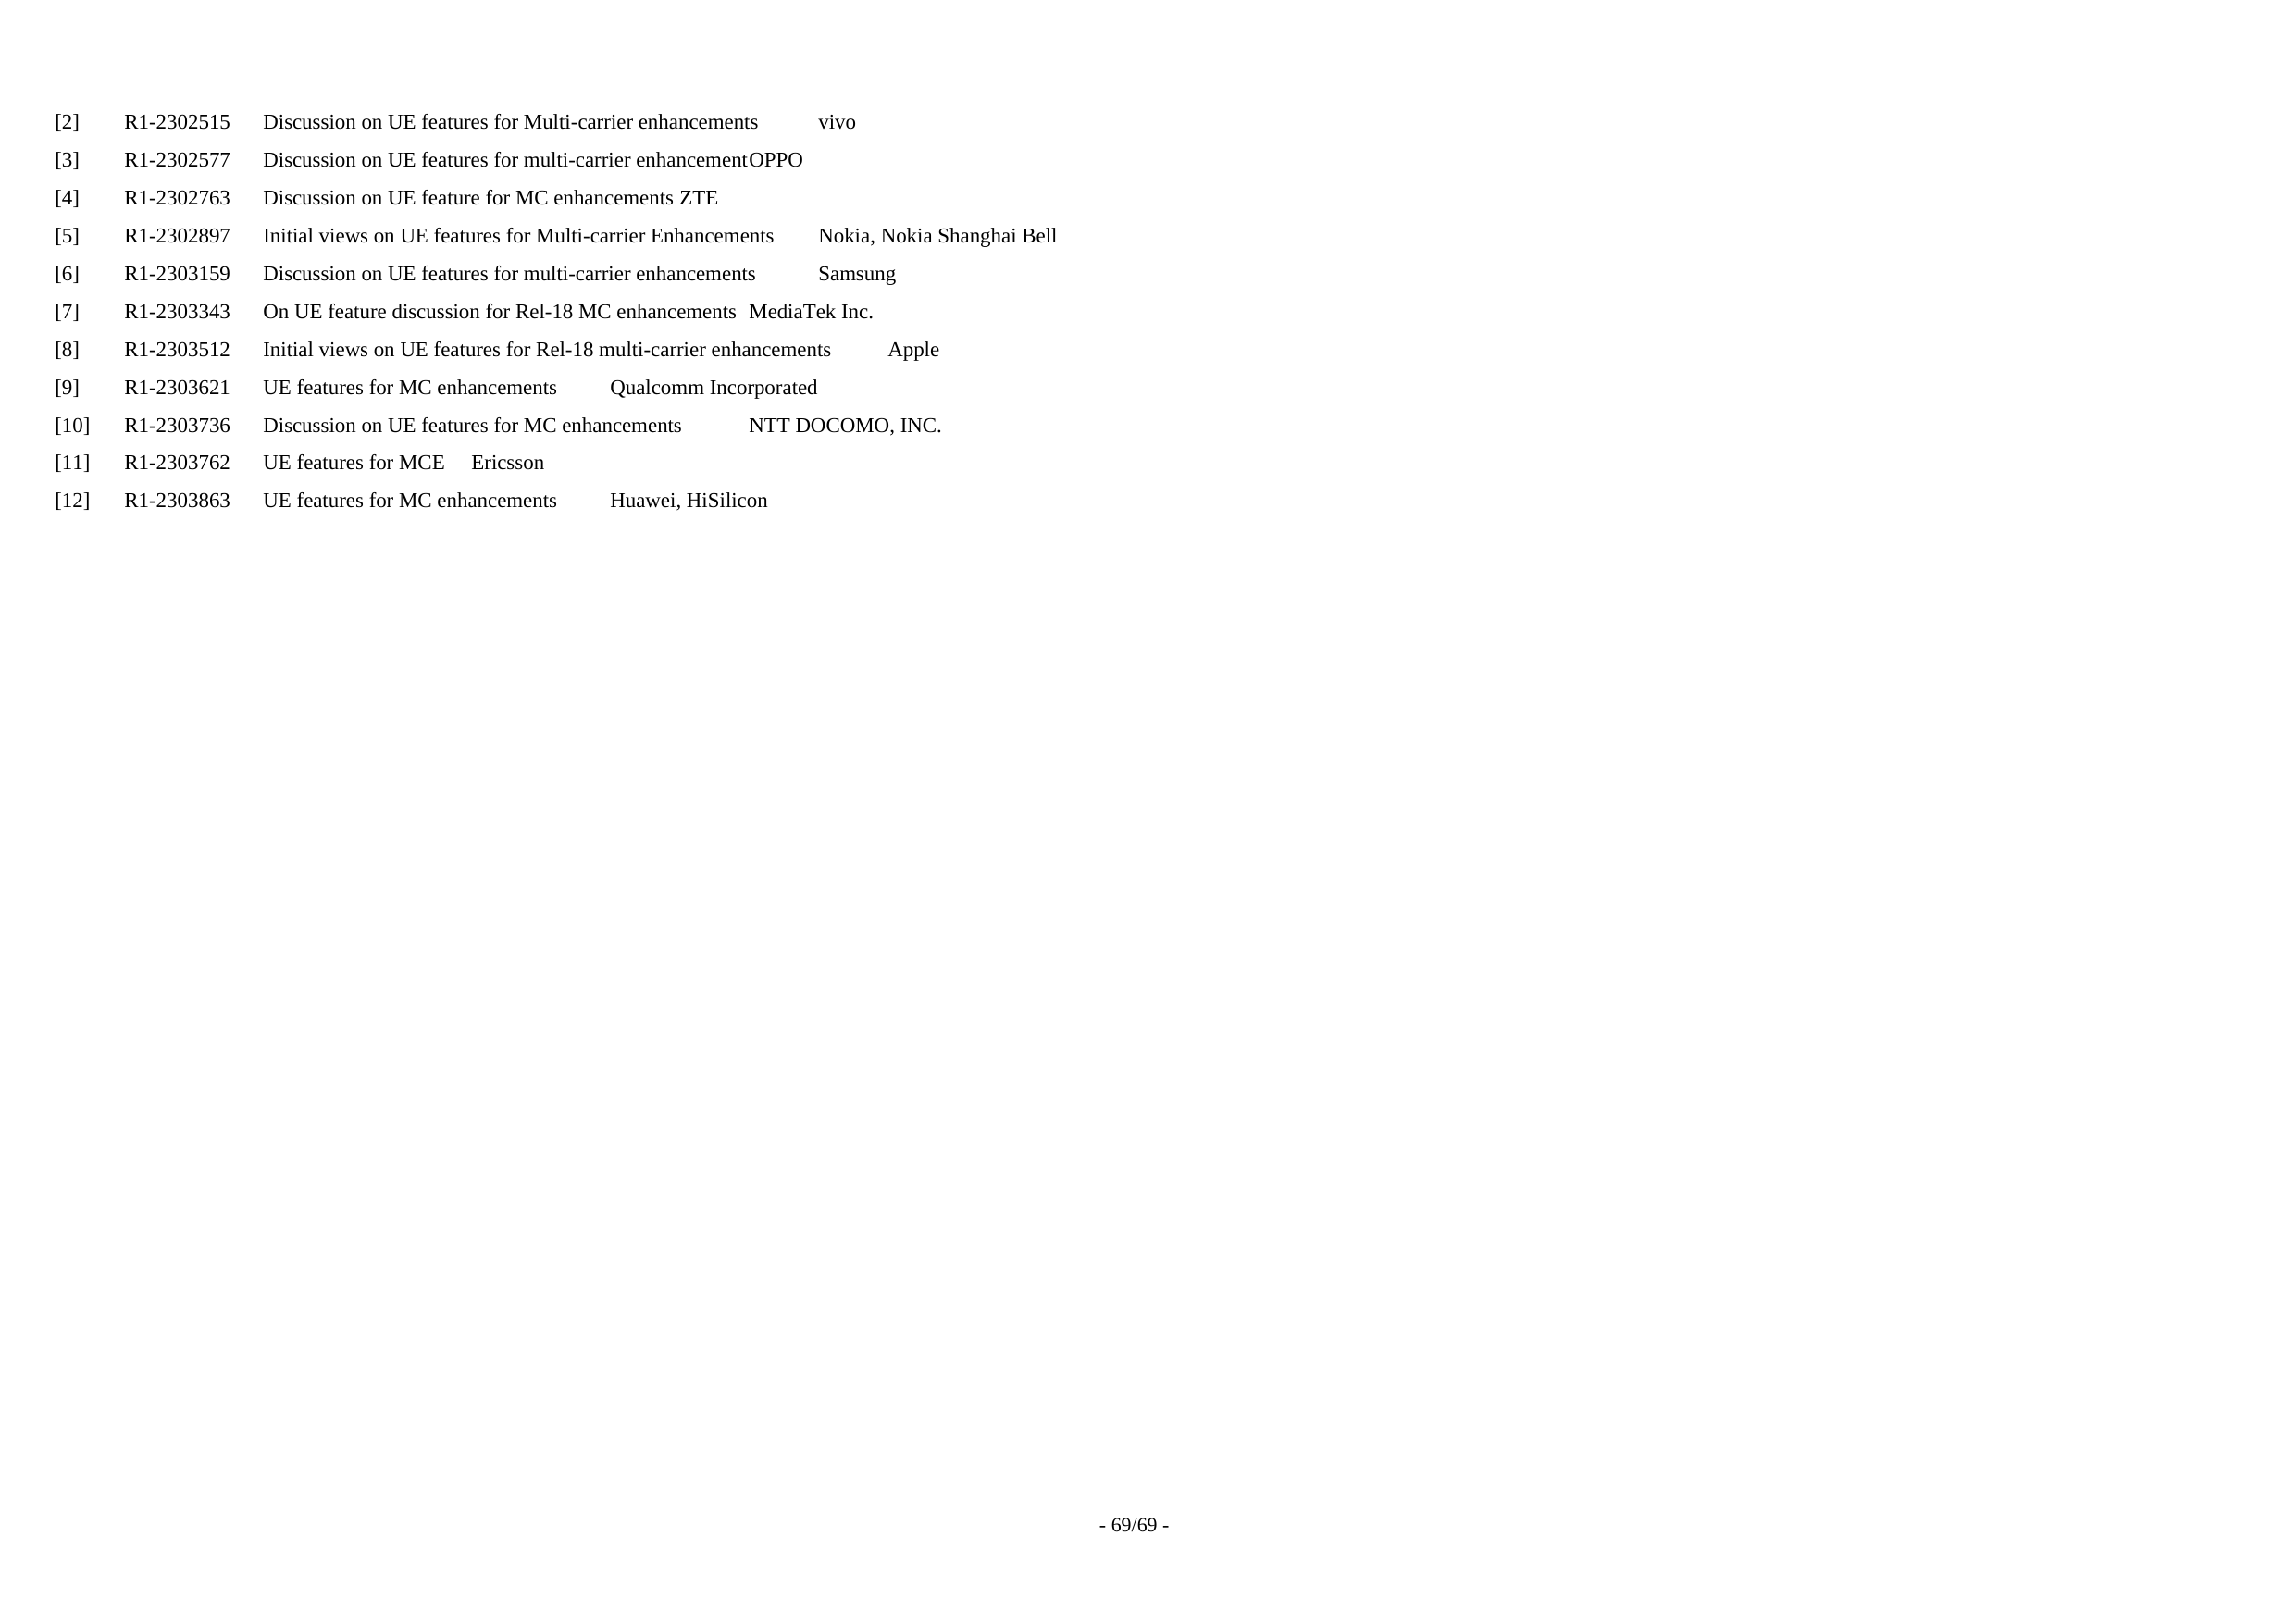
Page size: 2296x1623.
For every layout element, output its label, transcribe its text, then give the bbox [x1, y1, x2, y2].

text [4] R1-2302763 Discussion on UE feature for MC enhancements ZTE [55, 185, 2214, 209]
text [5] R1-2302897 Initial views on UE features for Multi-carrier Enhancements Nokia, Nokia Shanghai Bell [55, 223, 2214, 247]
text [8] R1-2303512 Initial views on UE features for Rel-18 multi-carrier enhancements Apple [55, 337, 2214, 361]
text [11] R1-2303762 UE features for MCE Ericsson [55, 451, 2214, 475]
text [12] R1-2303863 UE features for MC enhancements Huawei, HiSilicon [55, 488, 2214, 513]
text [9] R1-2303621 UE features for MC enhancements Qualcomm Incorporated [55, 375, 2214, 399]
text [10] R1-2303736 Discussion on UE features for MC enhancements NTT DOCOMO, INC. [55, 413, 2214, 437]
text [2] R1-2302515 Discussion on UE features for Multi-carrier enhancements vivo [55, 109, 2214, 133]
text [3] R1-2302577 Discussion on UE features for multi-carrier enhancement OPPO [55, 147, 2214, 171]
text [7] R1-2303343 On UE feature discussion for Rel-18 MC enhancements MediaTek Inc. [55, 299, 2214, 323]
text [6] R1-2303159 Discussion on UE features for multi-carrier enhancements Samsung [55, 261, 2214, 285]
